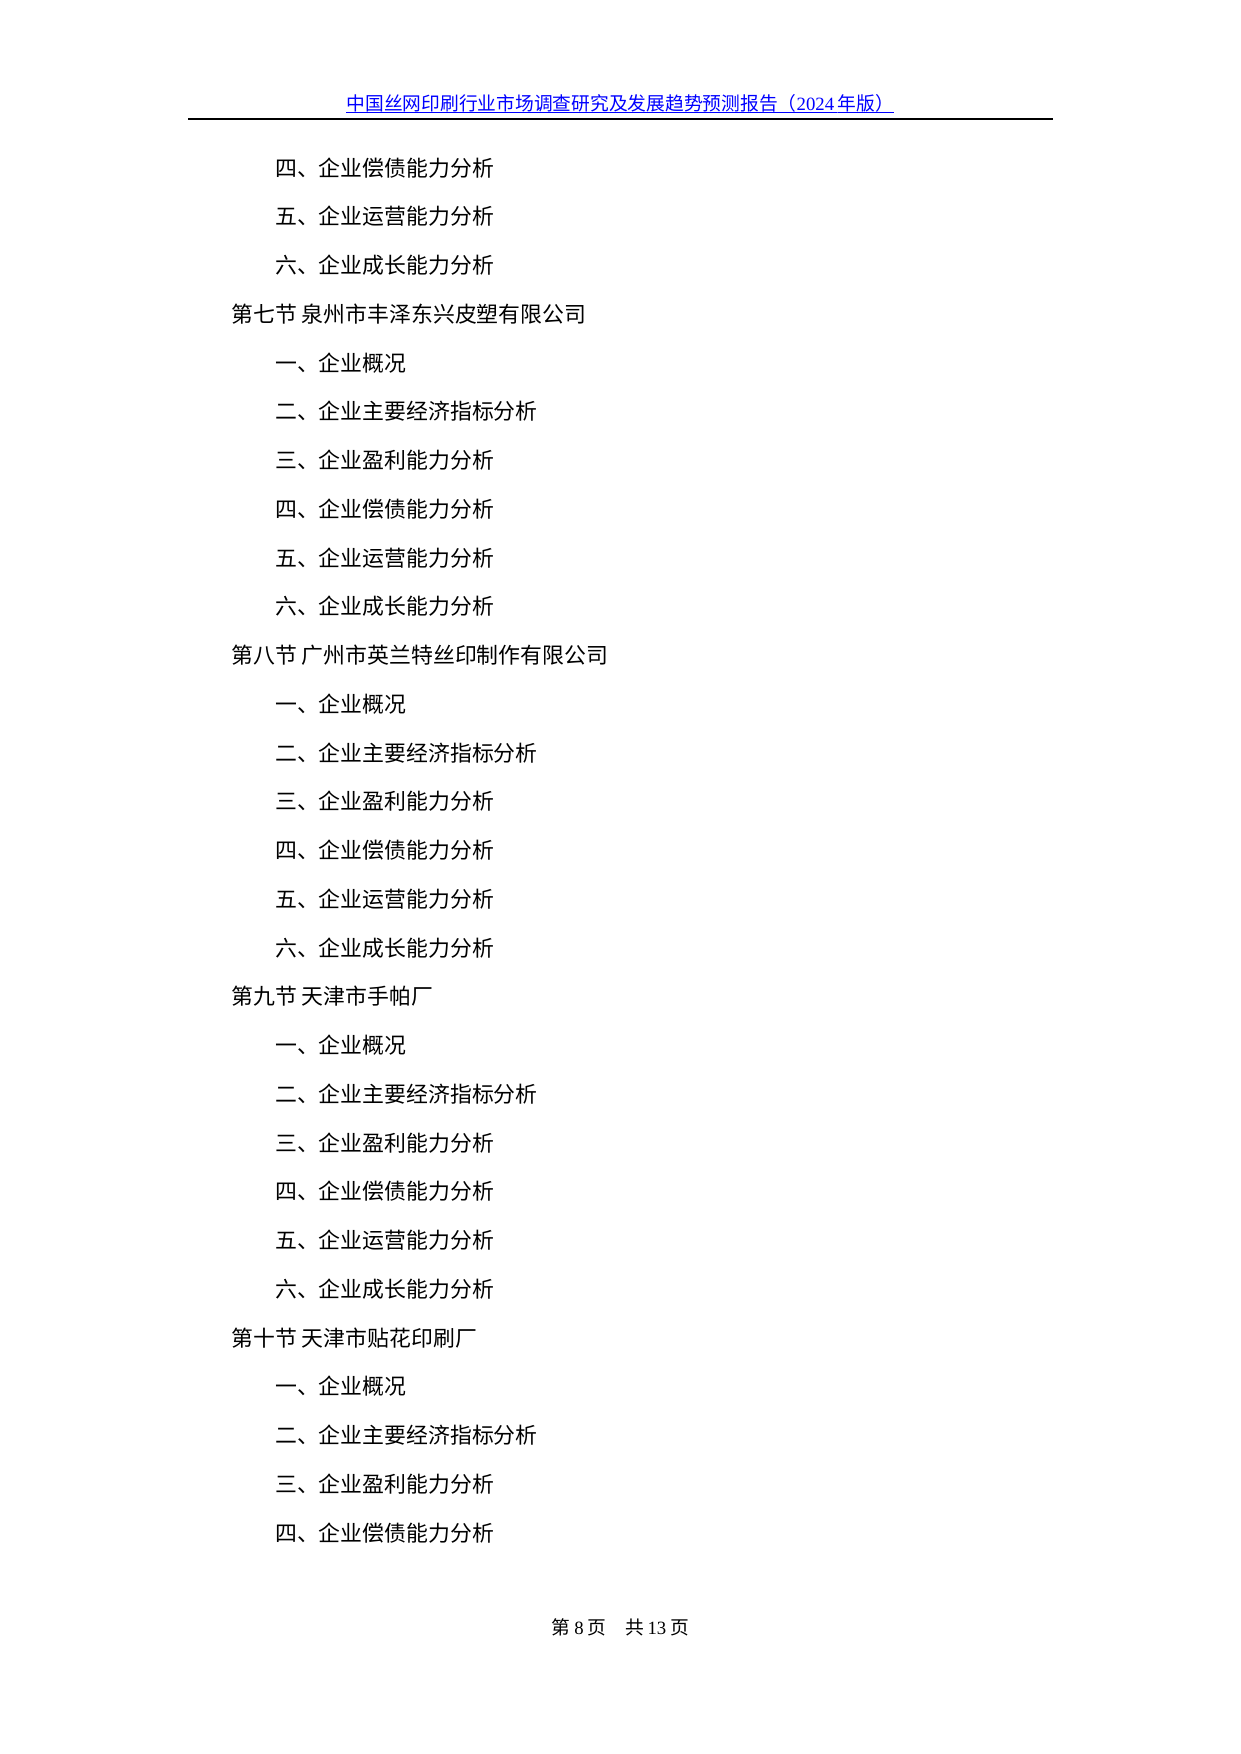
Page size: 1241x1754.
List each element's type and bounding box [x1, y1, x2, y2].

text [187, 150, 1053, 1548]
